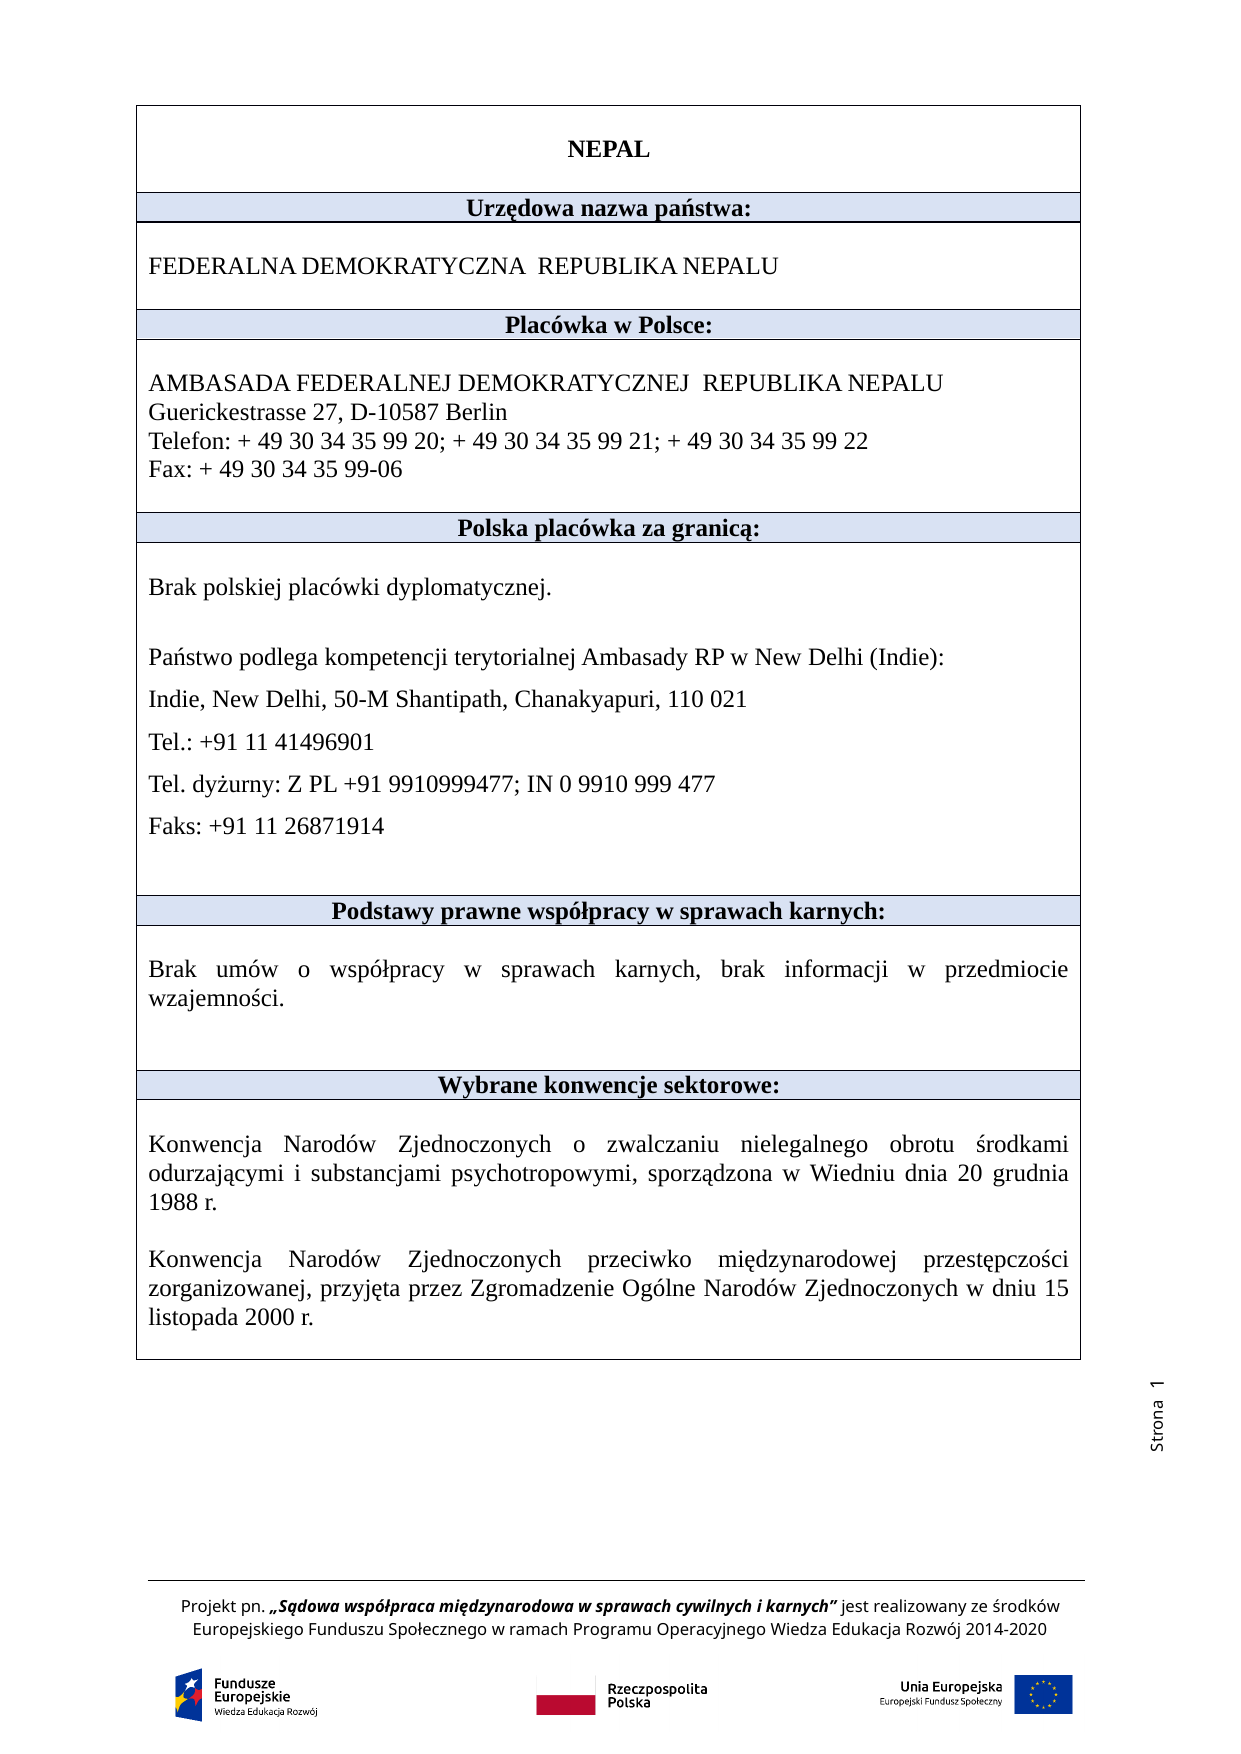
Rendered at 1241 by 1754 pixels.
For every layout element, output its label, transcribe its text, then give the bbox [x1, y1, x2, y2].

table_cell Polska placówka za granicą: [137, 513, 1080, 542]
table_cell Brak polskiej placówki dyplomatycznej. Państwo podlega kompetencji terytorialnej Ambasady RP w New Delhi (Indie): Indie, New Delhi, 50-M Shantipath, Chanakyapuri, 110 021 Tel.: +91 11 41496901 Tel. dyżurny: Z PL +91 9910999477; IN 0 9910 999 477 Faks: +91 11 26871914 [137, 543, 1080, 895]
picture [162, 1656, 339, 1733]
table_cell Podstawy prawne współpracy w sprawach karnych: [137, 896, 1080, 925]
table_cell Placówka w Polsce: [137, 310, 1080, 338]
table_cell FEDERALNA DEMOKRATYCZNA REPUBLIKA NEPALU [137, 223, 1080, 309]
picture [876, 1654, 1085, 1732]
table_header NEPAL [137, 106, 1080, 192]
table_cell Wybrane konwencje sektorowe: [137, 1071, 1080, 1099]
table_cell Brak umów o współpracy w sprawach karnych, brak informacji w przedmiocie wzajemności. [137, 926, 1080, 1069]
picture [521, 1654, 719, 1732]
table_cell AMBASADA FEDERALNEJ DEMOKRATYCZNEJ REPUBLIKA NEPALU Guerickestrasse 27, D-10587 Berlin Telefon: + 49 30 34 35 99 20; + 49 30 34 35 99 21; + 49 30 34 35 99 22 Fax: + 49 30 34 35 99-06 [137, 340, 1080, 512]
table_cell Urzędowa nazwa państwa: [137, 193, 1080, 221]
table_cell Konwencja Narodów Zjednoczonych o zwalczaniu nielegalnego obrotu środkami odurzającymi i substancjami psychotropowymi, sporządzona w Wiedniu dnia 20 grudnia 1988 r. Konwencja Narodów Zjednoczonych przeciwko międzynarodowej przestępczości zorganizowanej, przyjęta przez Zgromadzenie Ogólne Narodów Zjednoczonych w dniu 15 listopada 2000 r. [137, 1100, 1080, 1359]
